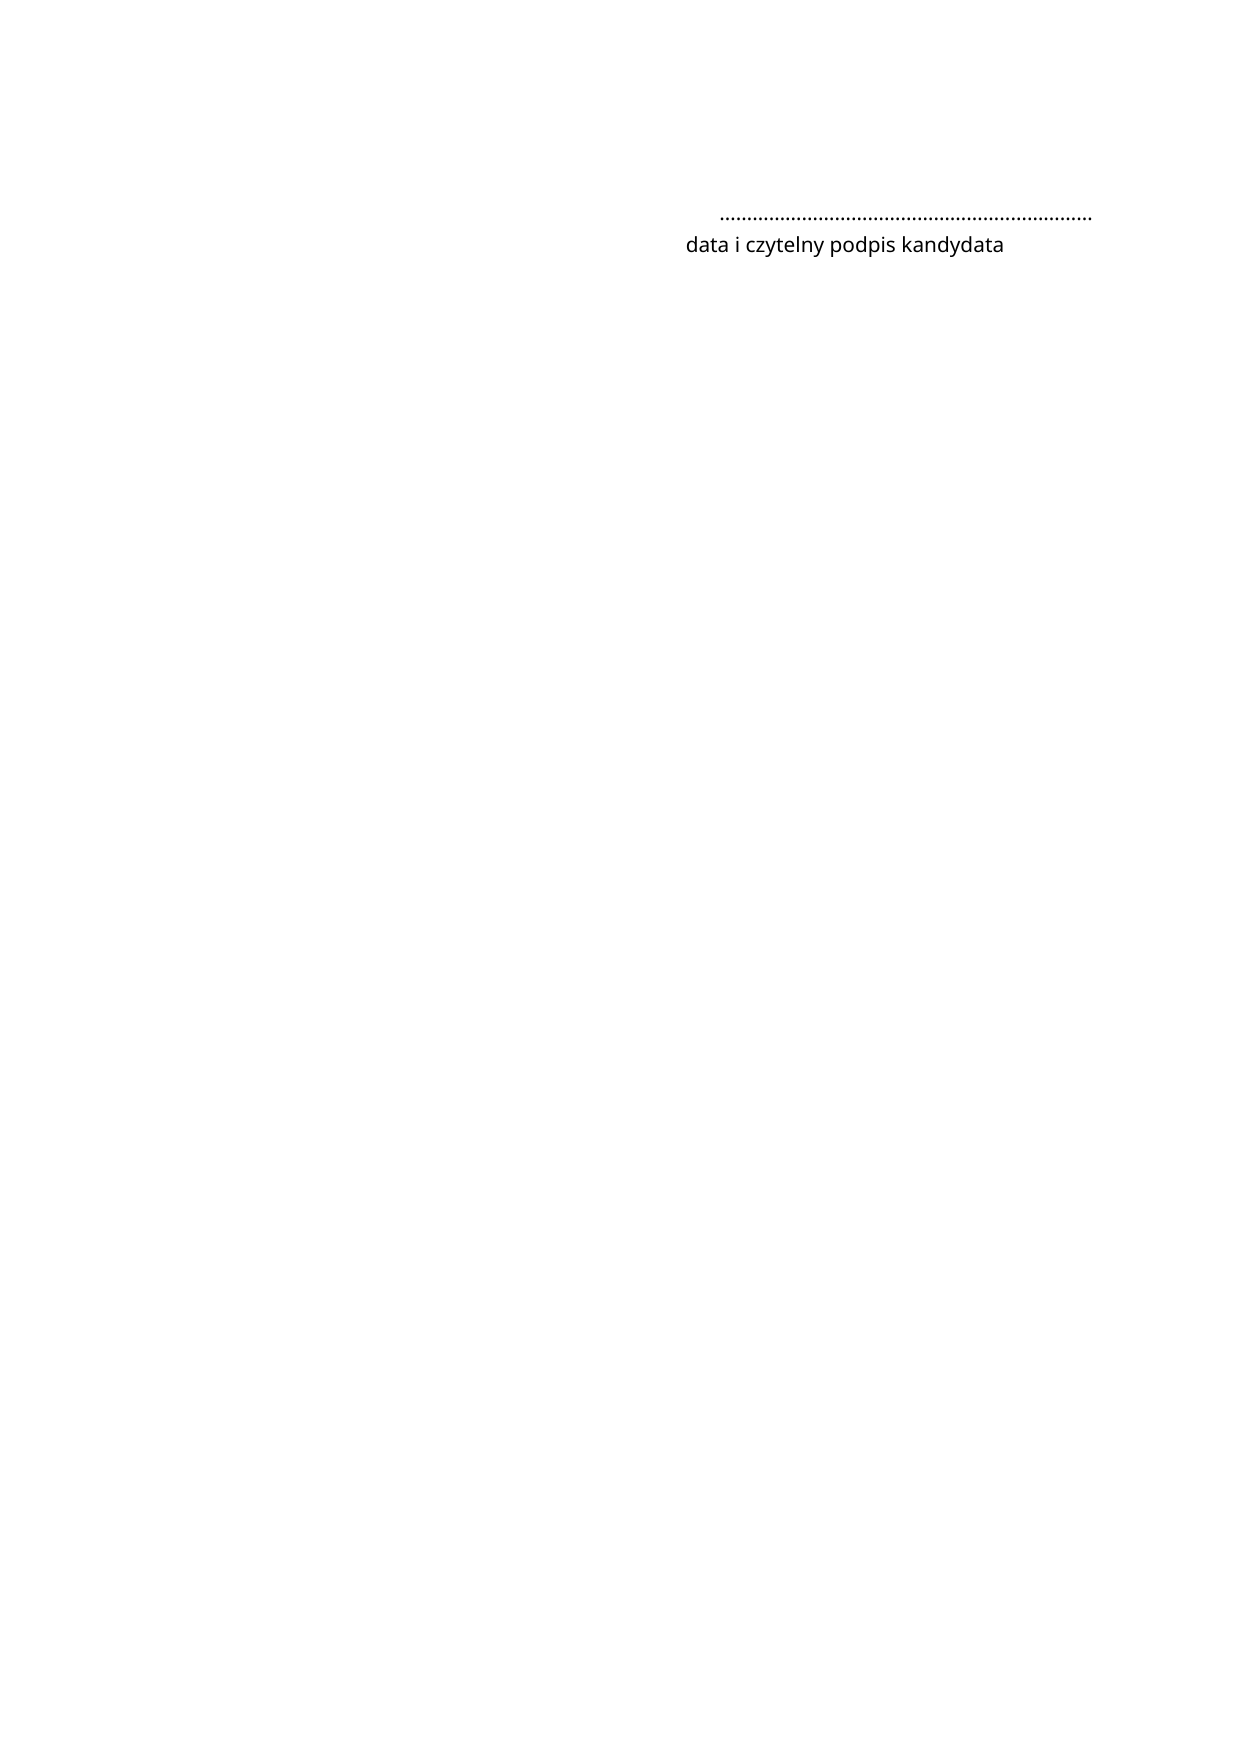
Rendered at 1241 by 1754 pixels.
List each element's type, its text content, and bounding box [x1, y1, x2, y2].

text ……………………………………………..…………… [223, 198, 1093, 226]
text data i czytelny podpis kandydata [148, 231, 1093, 259]
